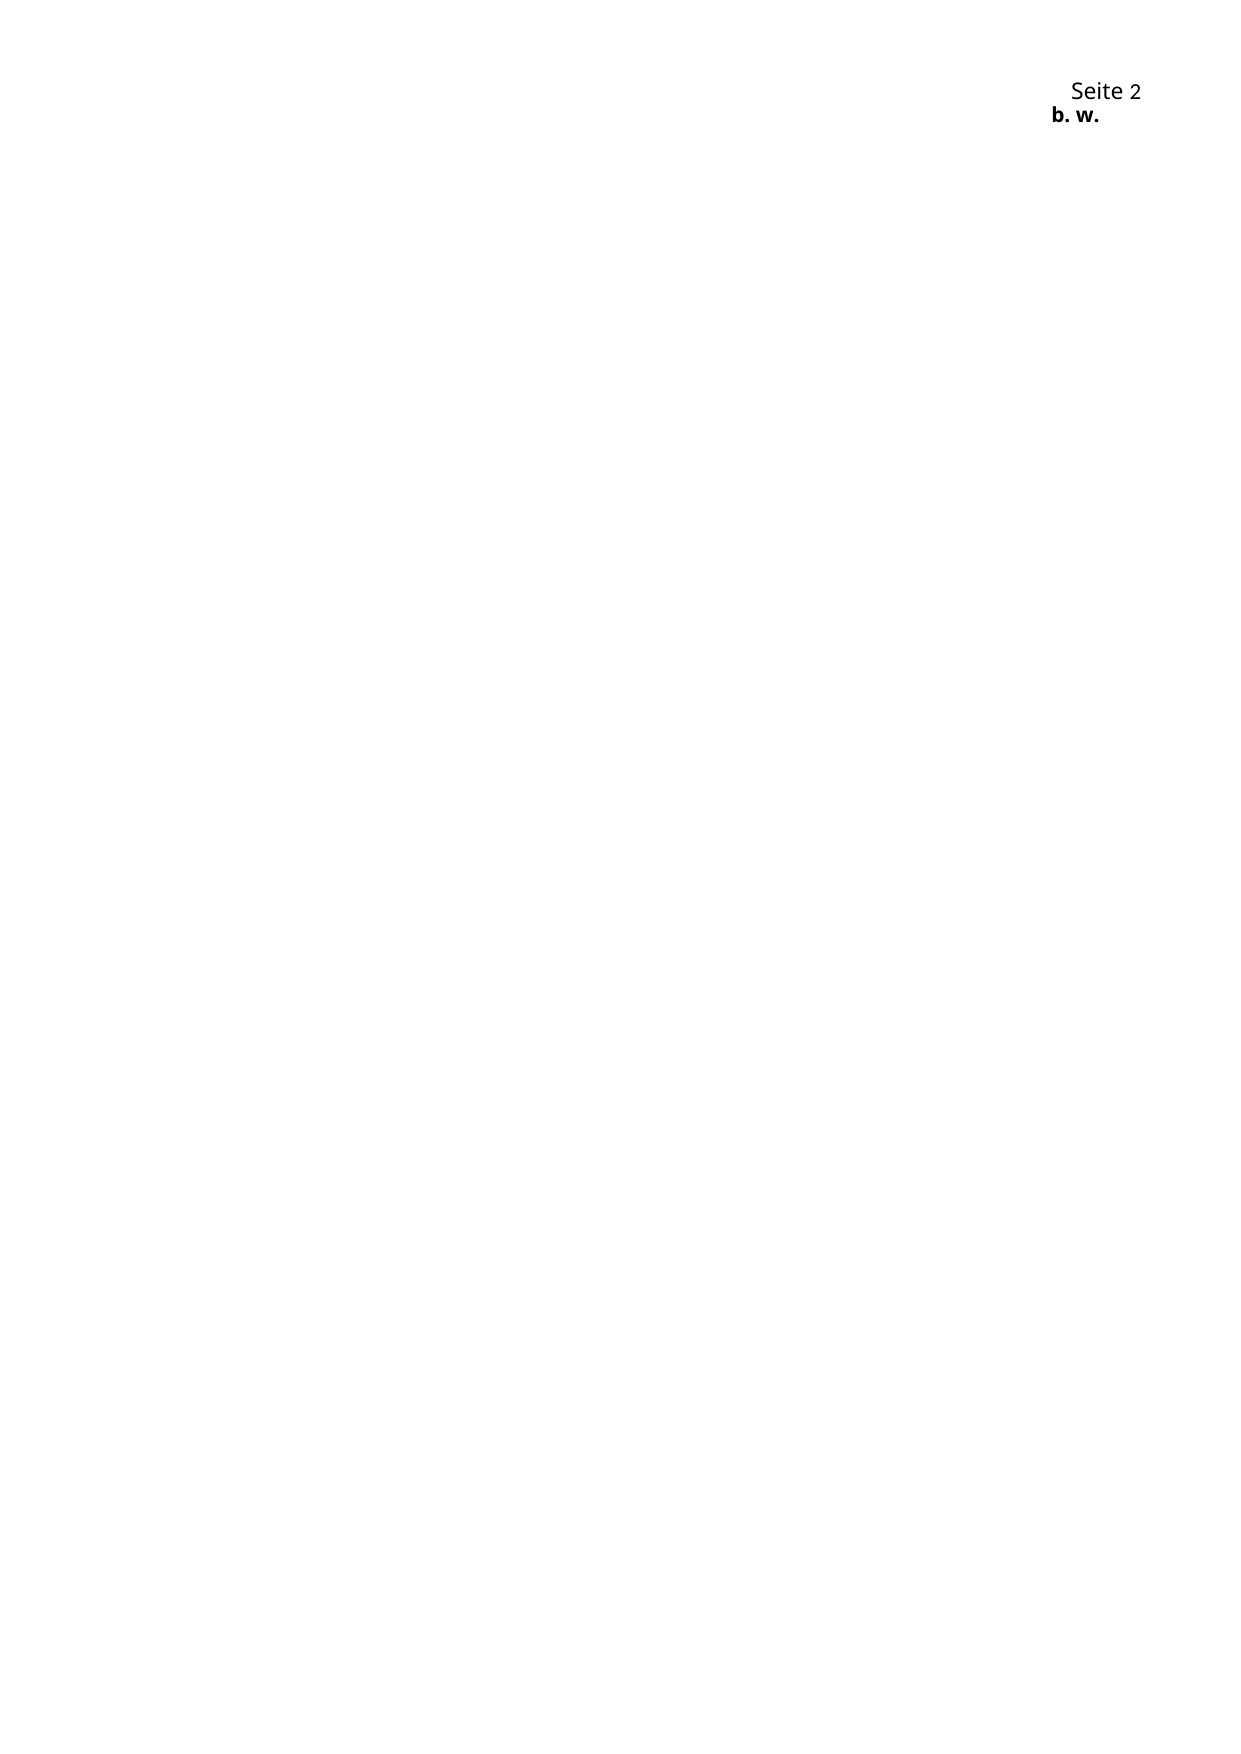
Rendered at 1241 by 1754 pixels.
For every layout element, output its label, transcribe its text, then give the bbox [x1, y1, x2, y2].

subtitle b. w. [69, 102, 1099, 127]
